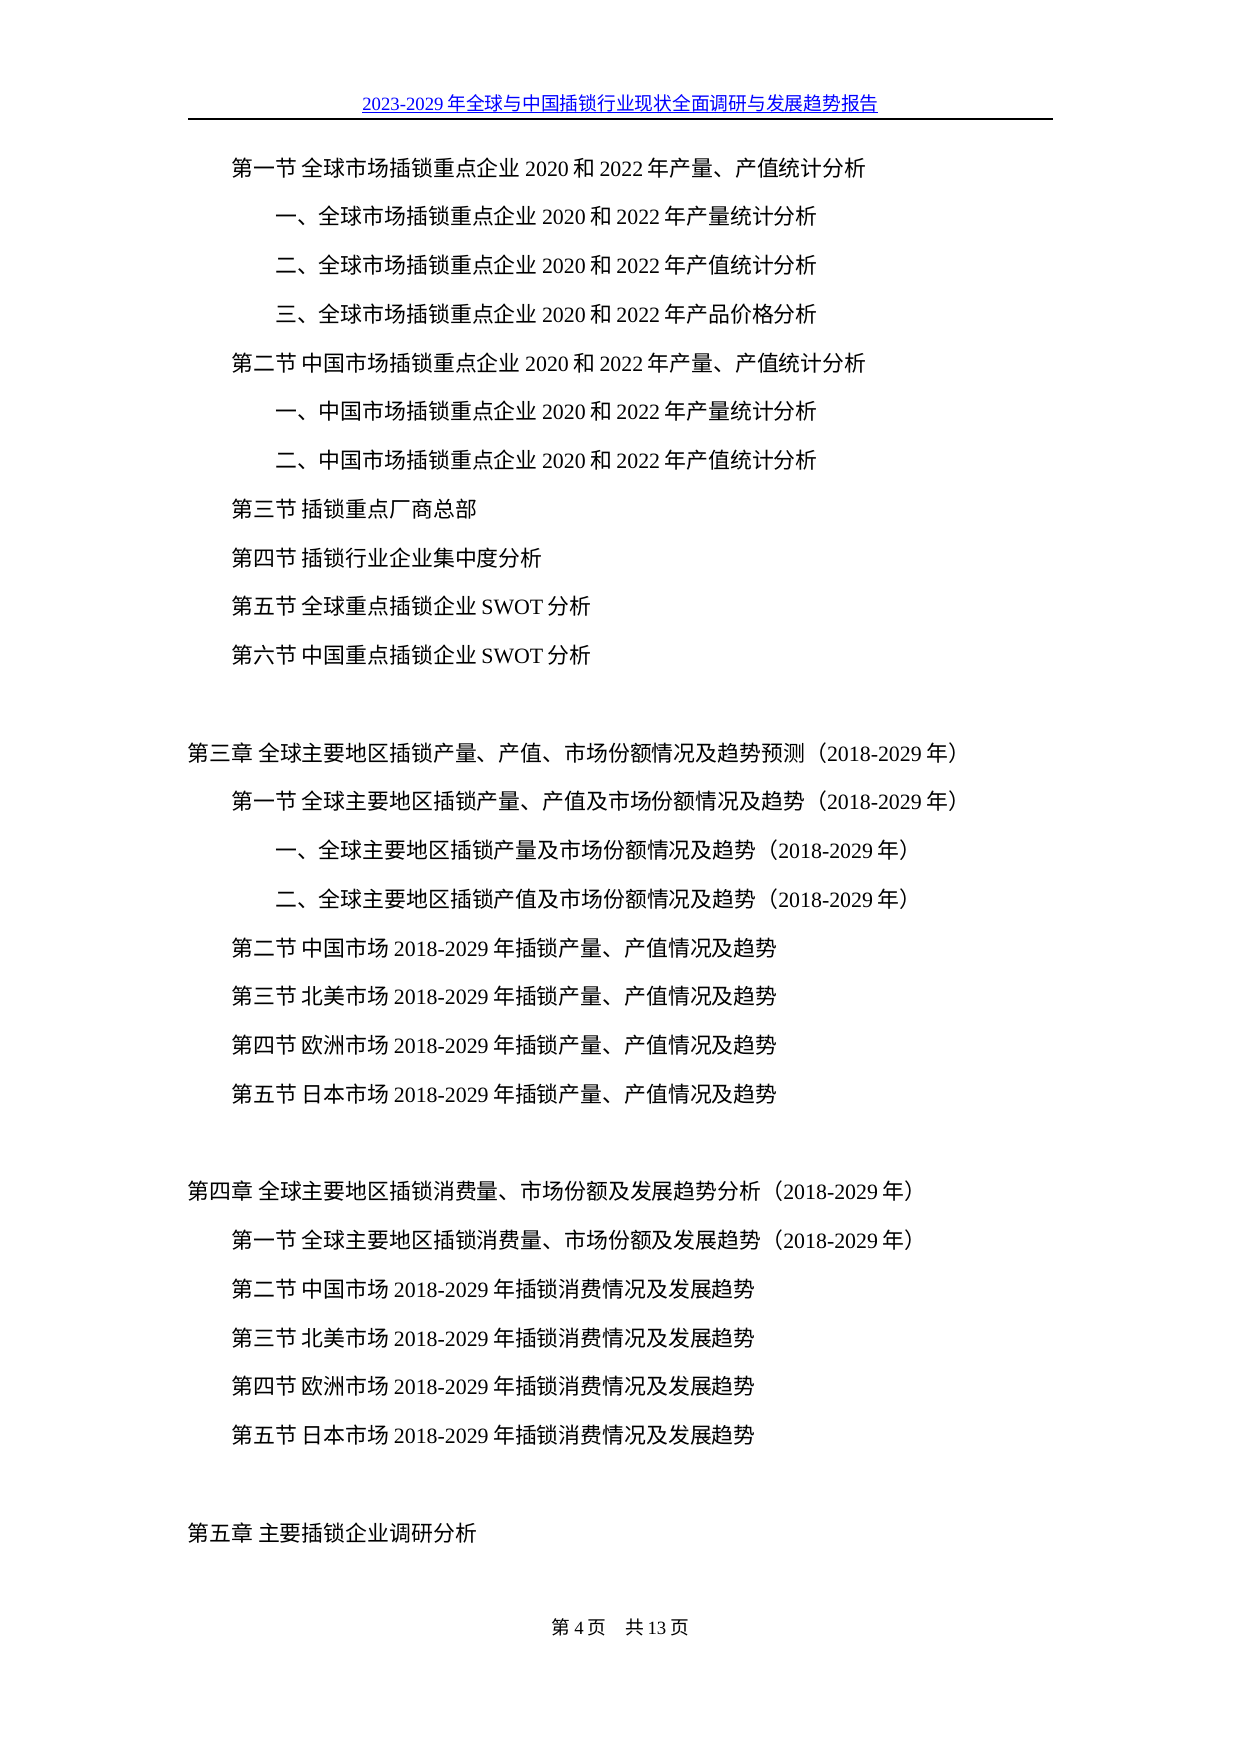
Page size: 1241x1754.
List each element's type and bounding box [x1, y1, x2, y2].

text [187, 150, 1053, 1548]
